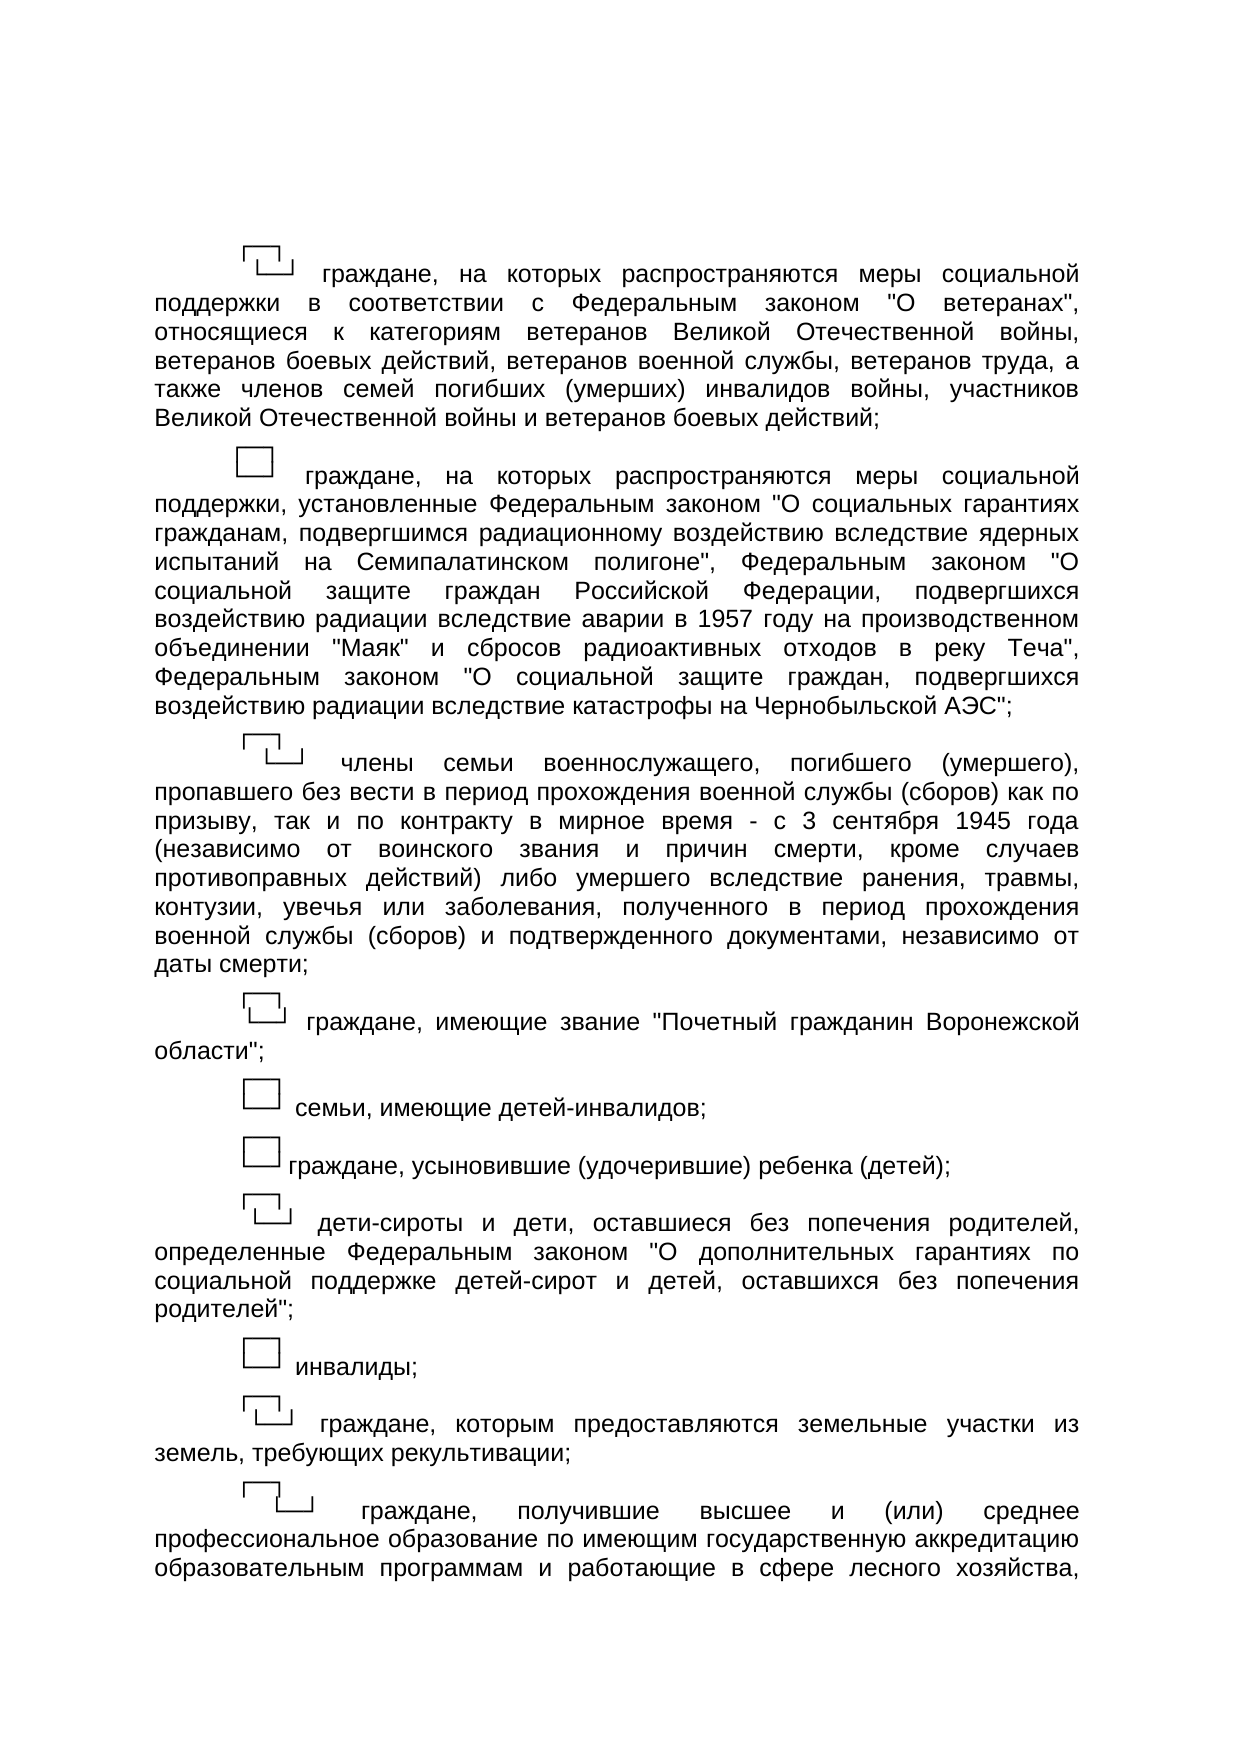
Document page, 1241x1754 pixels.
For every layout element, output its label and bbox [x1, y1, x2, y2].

table_cell [148, 192, 1087, 1592]
